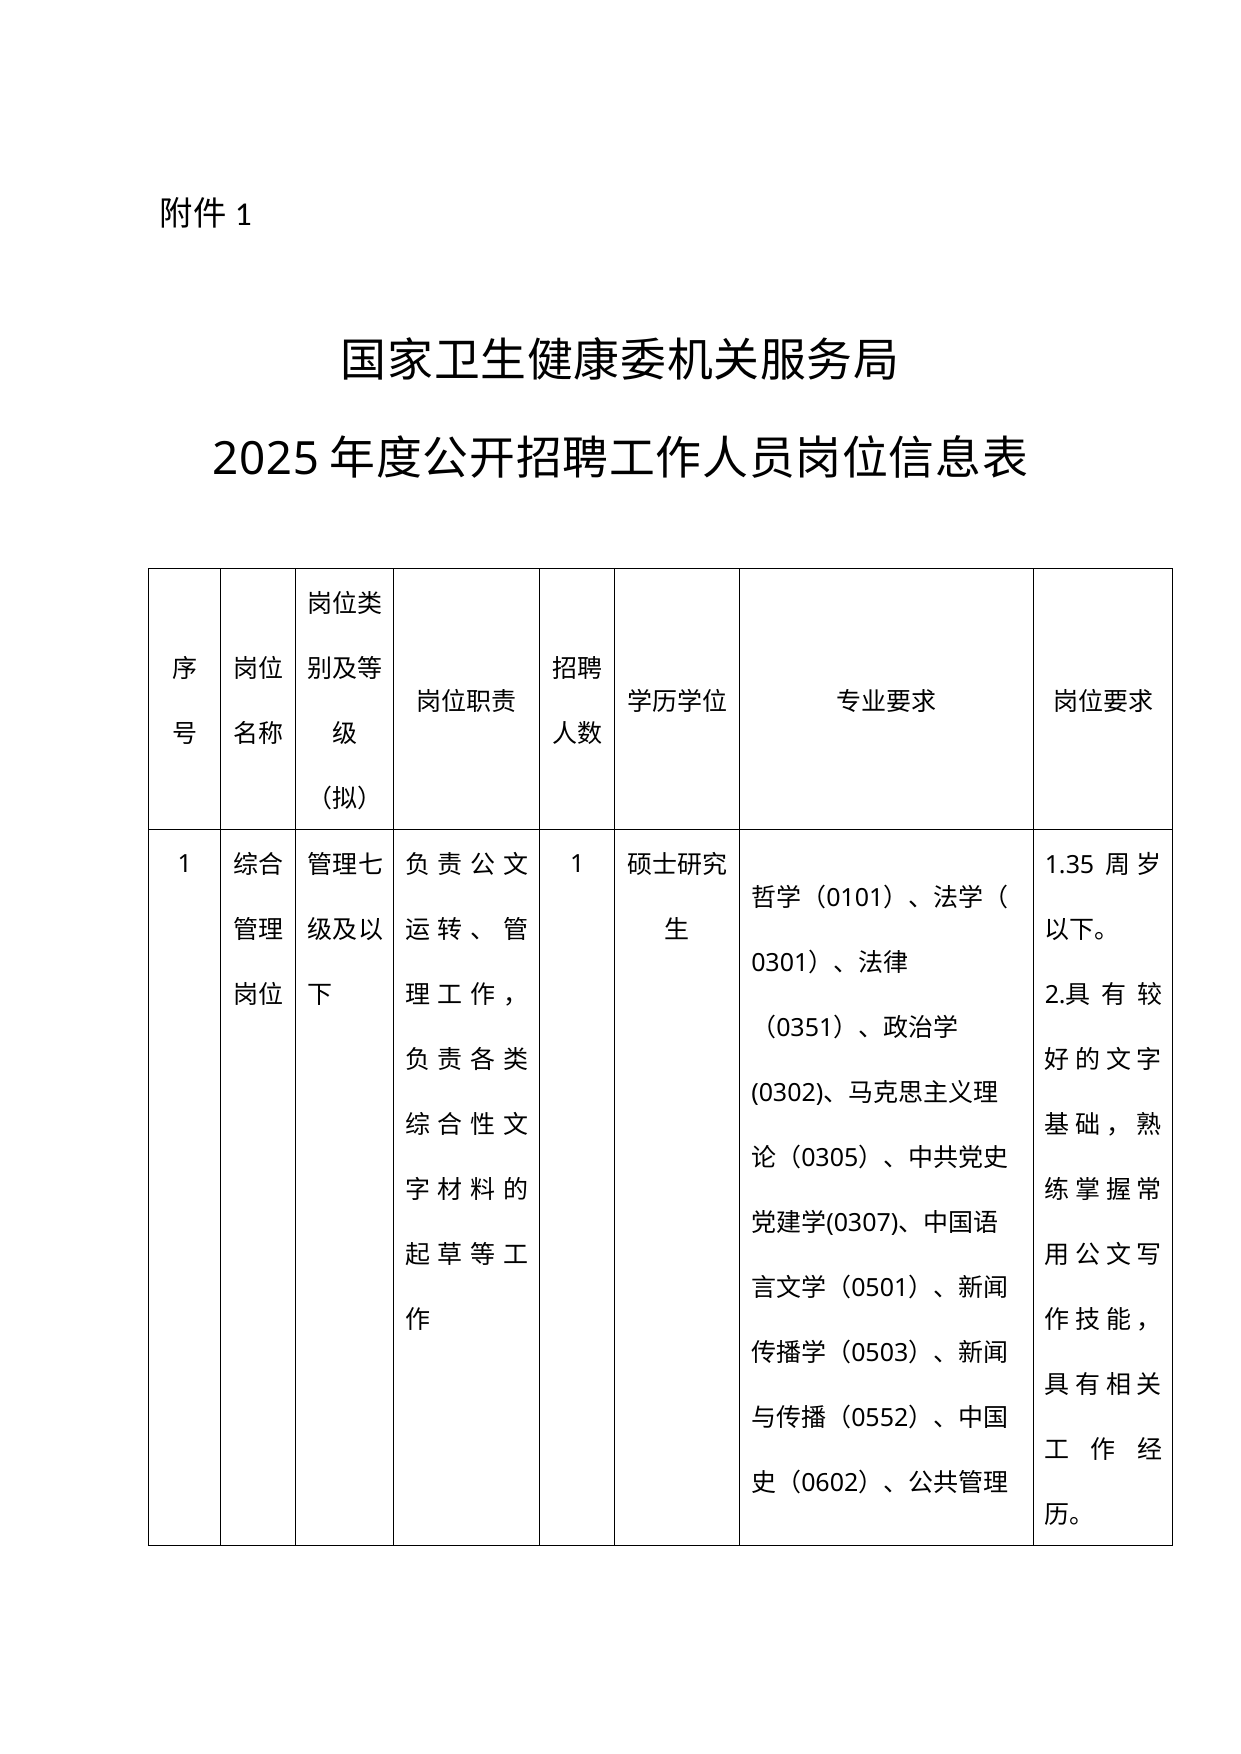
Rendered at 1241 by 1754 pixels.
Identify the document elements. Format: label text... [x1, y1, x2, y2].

table_header 岗位要求 [1034, 569, 1172, 829]
table_cell 1 [149, 830, 220, 1545]
table_header 序号 [149, 569, 220, 829]
table_header 岗位 名称 [221, 569, 295, 829]
table_cell 1 [540, 830, 614, 1545]
table_cell 管理七级及以下 [296, 830, 393, 1545]
table_cell 综合管理 岗位 [221, 830, 295, 1545]
table_header 岗位职责 [394, 569, 539, 829]
text 国家卫生健康委机关服务局 [159, 308, 1081, 406]
table_header 学历学位 [615, 569, 739, 829]
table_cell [740, 830, 1033, 1545]
table_header 专业要求 [740, 569, 1033, 829]
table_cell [394, 830, 539, 1545]
text 附件1 [159, 178, 1081, 243]
table_cell 硕士研究生 [615, 830, 739, 1545]
table_header 岗位类别及等级（拟） [296, 569, 393, 829]
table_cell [1034, 830, 1172, 1545]
text 2025年度公开招聘工作人员岗位信息表 [159, 406, 1081, 503]
table_header 招聘 人数 [540, 569, 614, 829]
